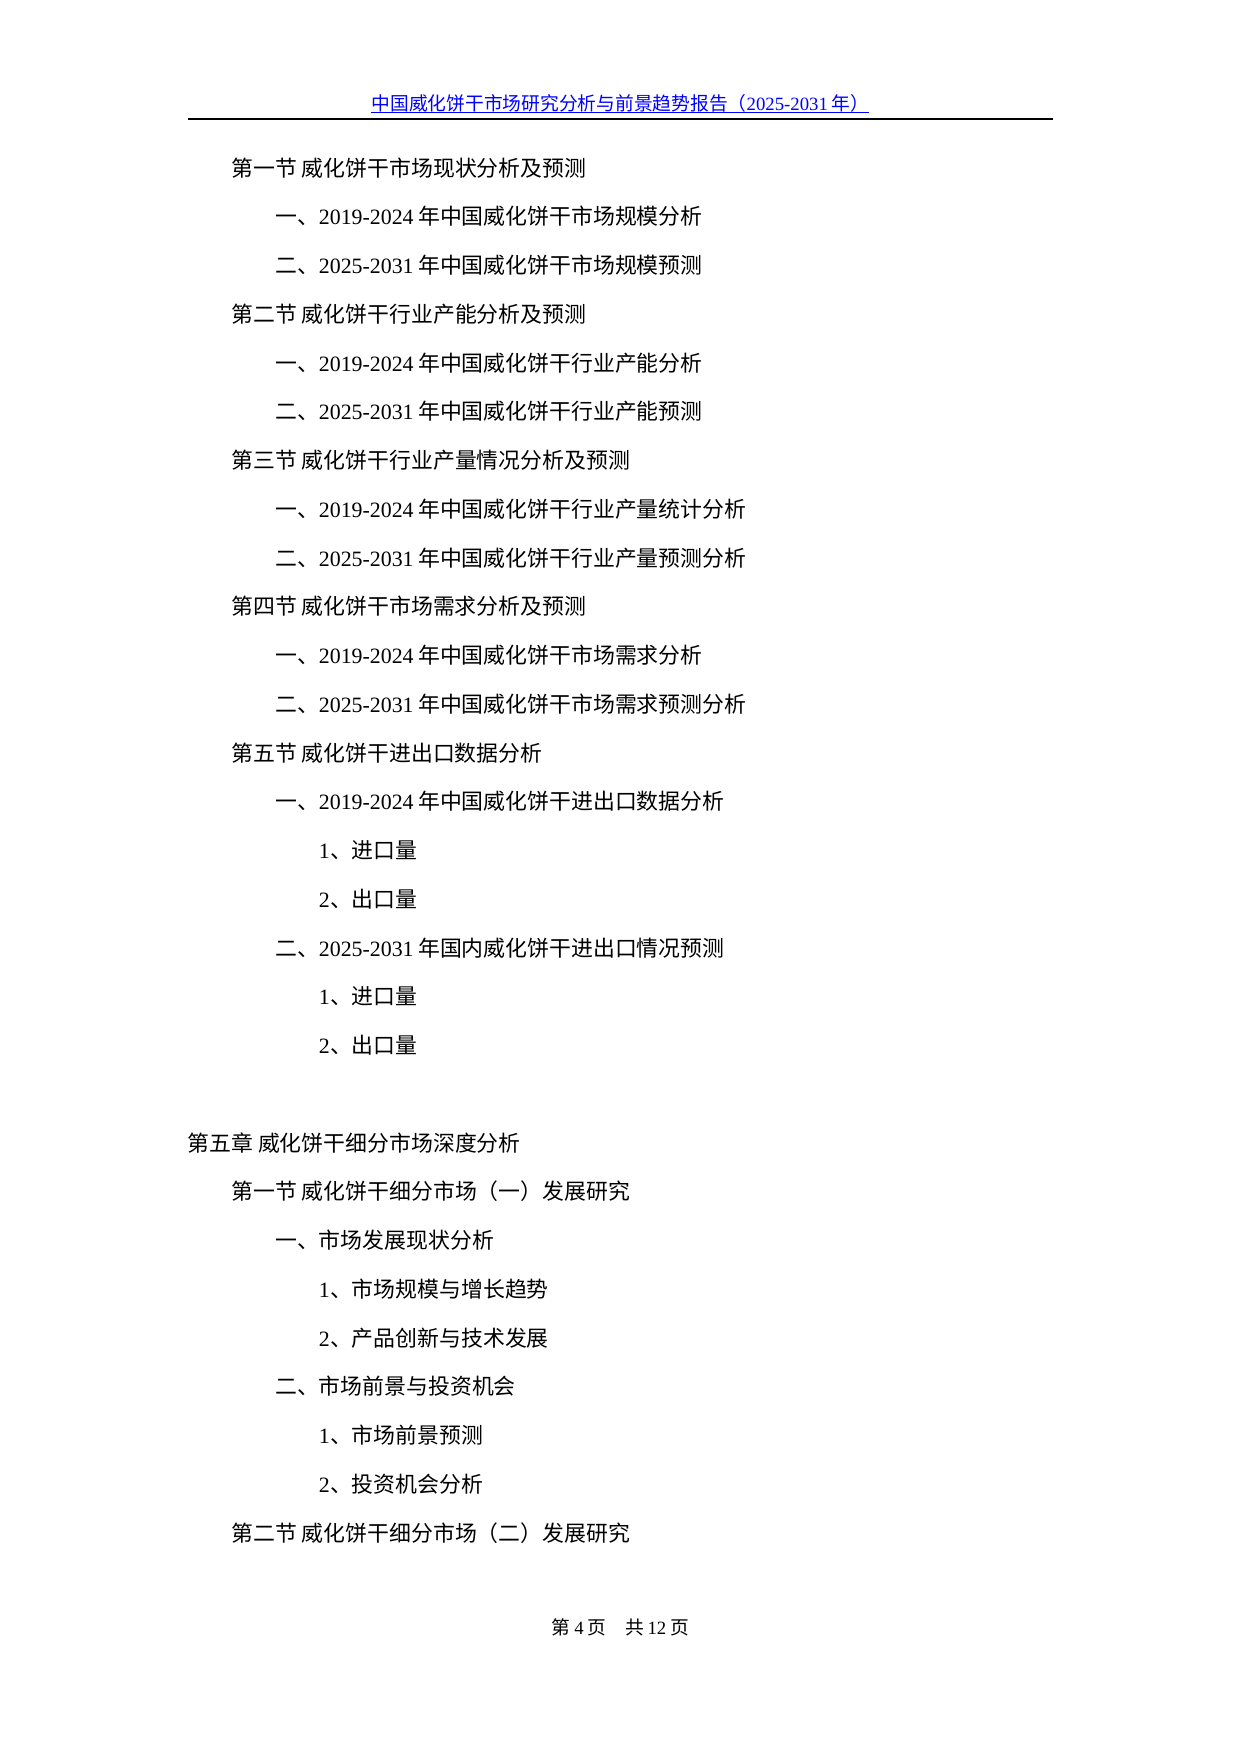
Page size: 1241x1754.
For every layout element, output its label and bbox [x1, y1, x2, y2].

text [187, 150, 1053, 1548]
